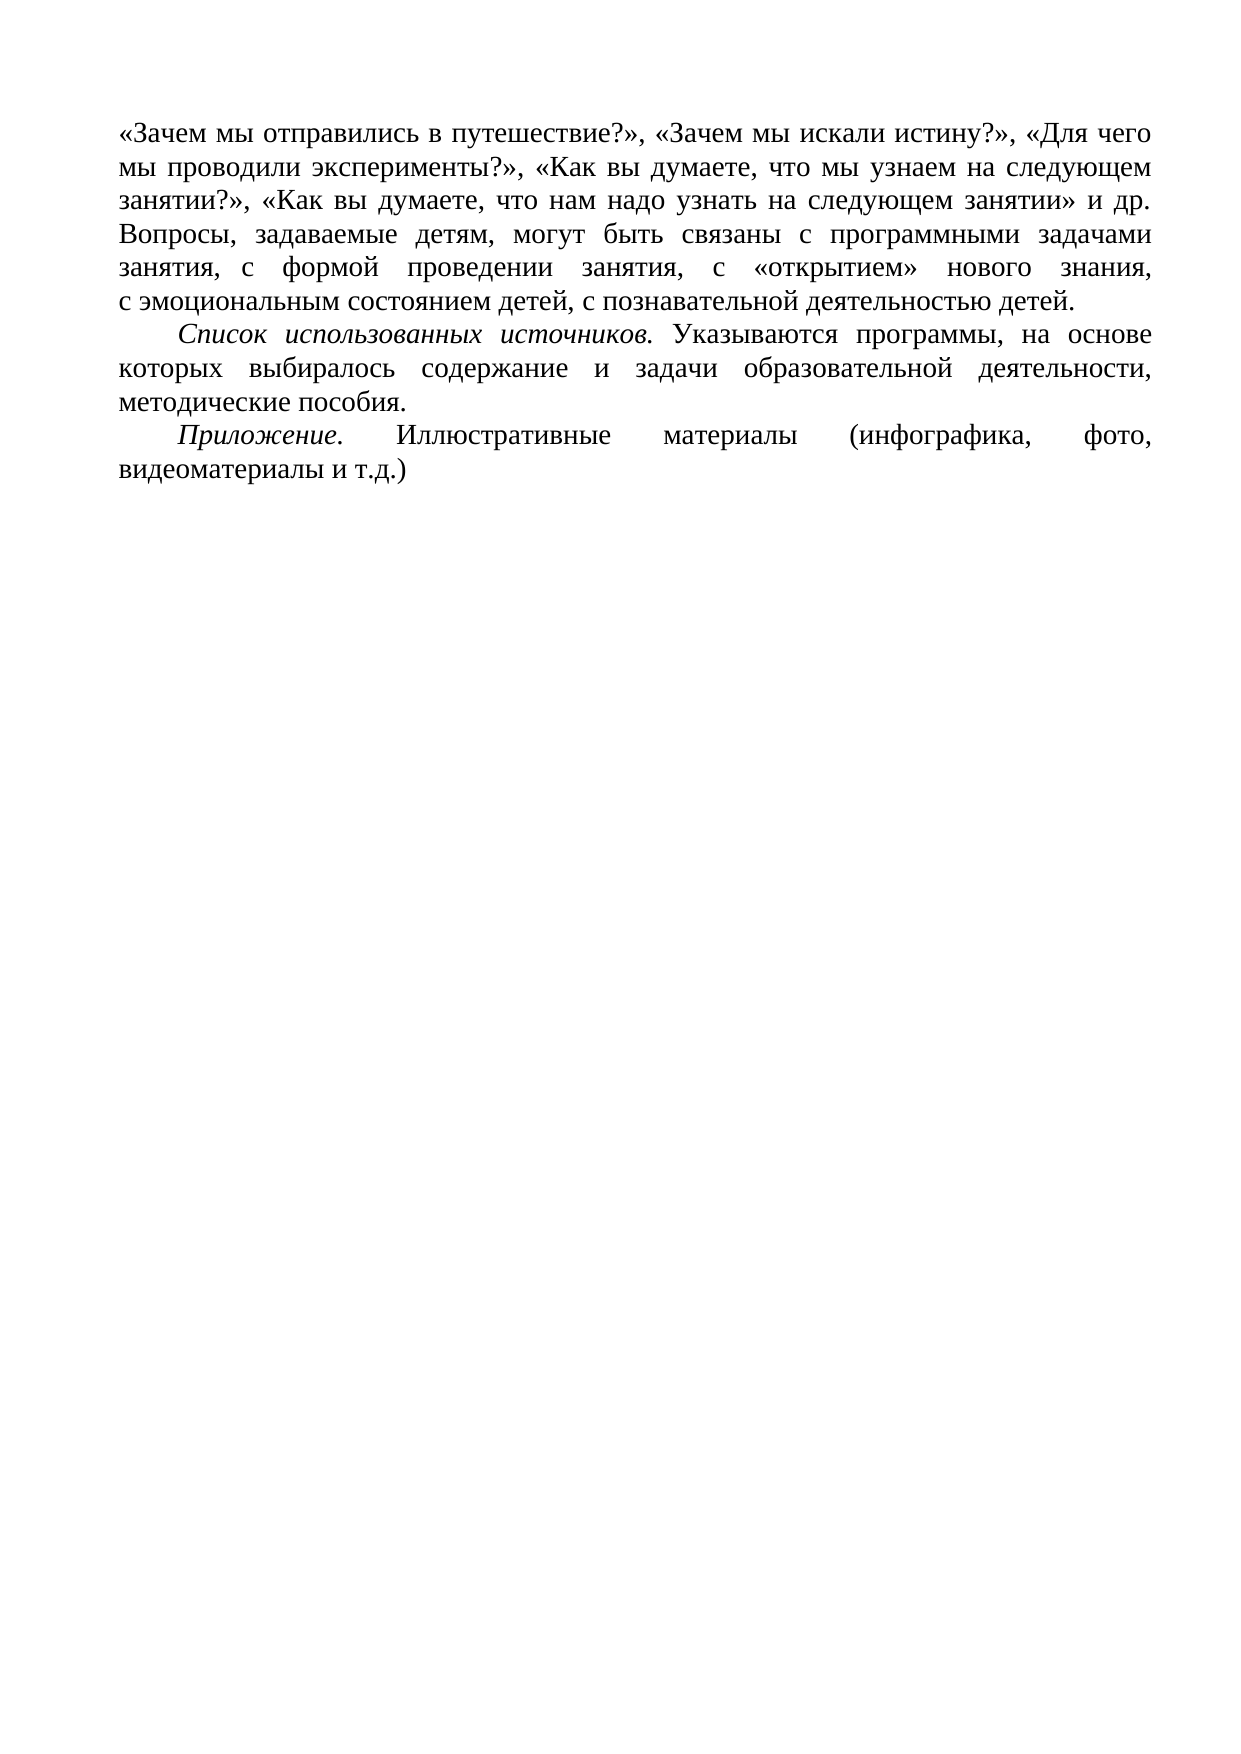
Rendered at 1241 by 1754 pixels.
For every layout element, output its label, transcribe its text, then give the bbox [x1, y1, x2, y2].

text Приложение. Иллюстративные материалы (инфографика, фото, видеоматериалы и т.д.) [118, 417, 1152, 484]
text «Зачем мы отправились в путешествие?», «Зачем мы искали истину?», «Для чего мы проводили эксперименты?», «Как вы думаете, что мы узнаем на следующем занятии?», «Как вы думаете, что нам надо узнать на следующем занятии» и др. Вопросы, задаваемые детям, могут быть связаны с программными задачами занятия, с формой проведении занятия, с «открытием» нового знания, с эмоциональным состоянием детей, с познавательной деятельностью детей. [118, 115, 1152, 317]
text Список использованных источников. Указываются программы, на основе которых выбиралось содержание и задачи образовательной деятельности, методические пособия. [118, 317, 1152, 417]
